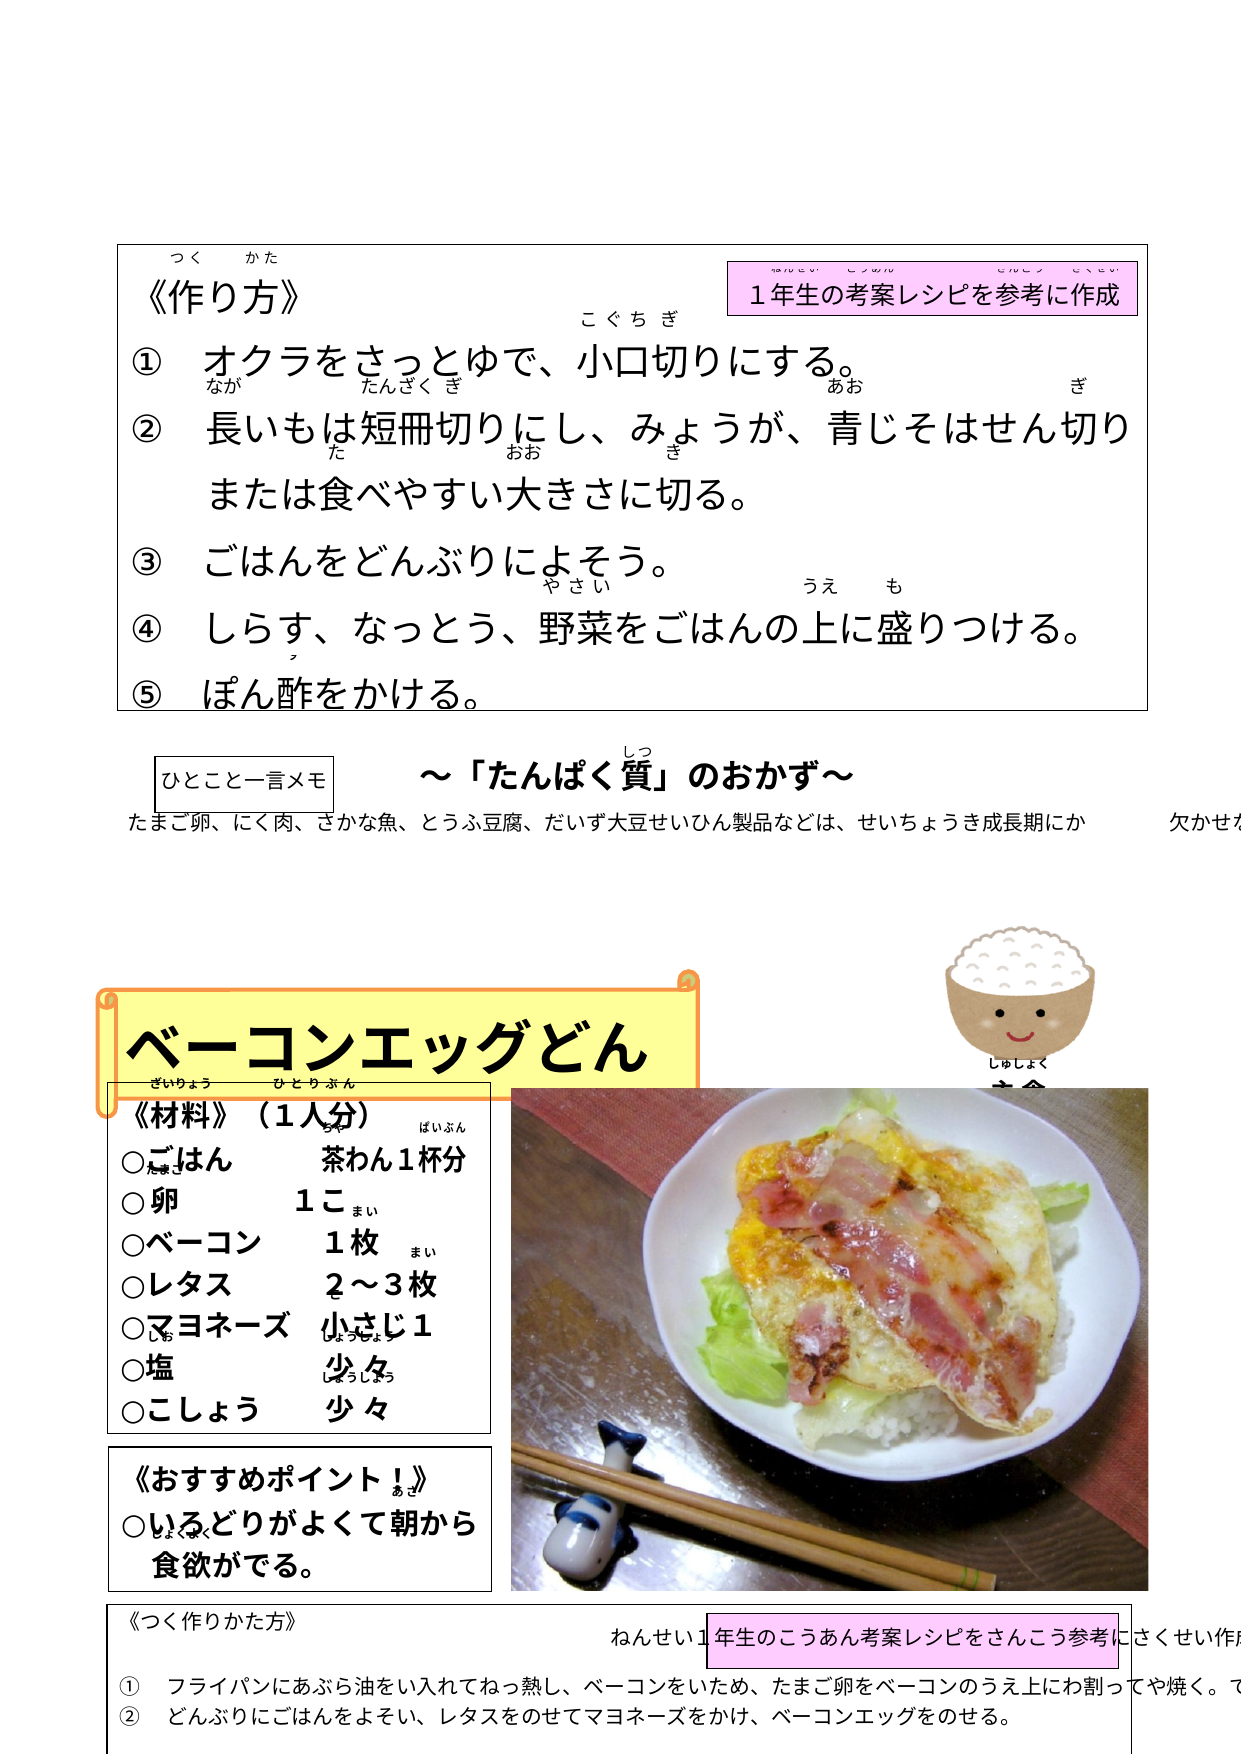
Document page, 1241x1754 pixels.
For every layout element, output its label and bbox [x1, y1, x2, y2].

picture [511, 1088, 1149, 1591]
picture [939, 924, 1101, 1060]
